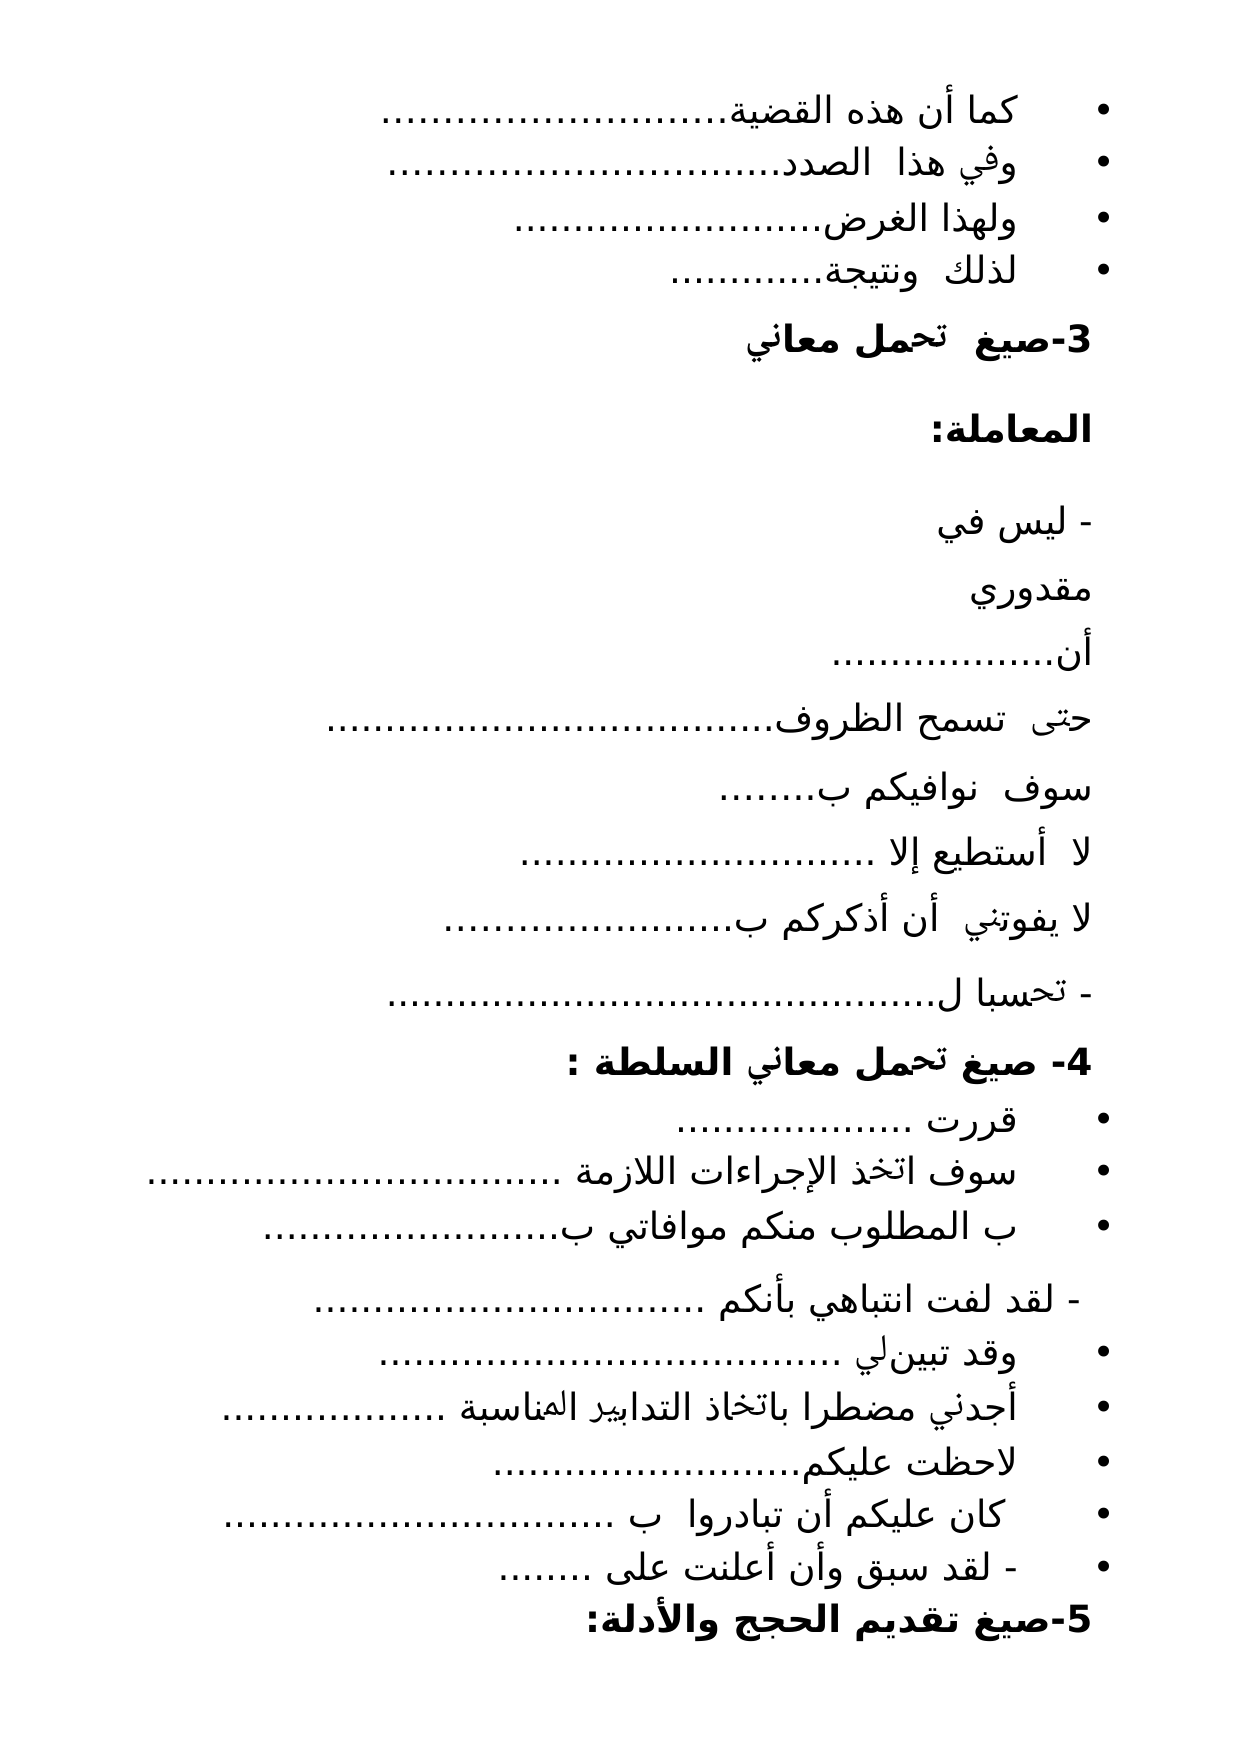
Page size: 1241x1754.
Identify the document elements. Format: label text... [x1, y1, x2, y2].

list ﻗﺮﺭﺕ .................... [118, 1097, 1093, 1141]
text - ﲢﺴﺒﺎ ل............................................... [265, 972, 1093, 1018]
list ﺳﻮﻑ ﻧﻮﺍﻓﻴﻜﻢ ﺏ..…… [118, 765, 1092, 809]
text - ليس في مقدوري أن................... [814, 500, 1093, 674]
text 4- ﺻﻴﻎ ﲢﻤﻞ ﻣﻌﺎﱐ ﺍﻟﺴﻠﻄﺔ : [118, 1041, 1093, 1088]
list ﻻ ﻳﻔﻮﺗﲏ ﺃﻥ ﺃﺫﻛﺮﻛﻢ ﺏ...............……… [118, 896, 1092, 942]
list ﺣﱴ ﺗﺴﻤﺢ ﺍﻟﻈﺮﻭف...................................... [118, 696, 1092, 742]
list ﻛﺎﻥ ﻋﻠﻴﻜﻢ ﺃﻥ ﺗﺒﺎﺩﺭﻭﺍ ﺏ ................................. [118, 1493, 1093, 1537]
list ﺏ المطلوب منكم موافاتي ب......................... [118, 1205, 1093, 1248]
list ﻭﰲ ﻫﺬﺍ ﺍﻟﺼﺪﺩ.......…….……………… [118, 141, 1093, 187]
list - ﻟﻘﺪ ﺳﺒﻖ ﻭﺃﻥ ﺃﻋﻠﻨﺖ ﻋﻠﻰ ........ [118, 1545, 1093, 1589]
text 5-صيغ تقديم الحجج والأدلة: [118, 1597, 1093, 1642]
text - ﻟﻘﺪ ﻟﻔﺖ ﺍﻧﺘﺒﺎﻫﻲ ﺑﺄﻧﻜﻢ ................................. [118, 1278, 1093, 1322]
text 3-ﺻﻴﻎ ﲢﻤﻞ ﻣﻌﺎﱐ ﺍلمعاﻣﻠﺔ: [628, 317, 1093, 451]
list ولهذا الغرض.......................... [118, 196, 1093, 240]
list ﻛﻤﺎ ﺃﻥ ﻫﺬﻩ ﺍﻟﻘﻀﻴﺔ…….………………… [118, 89, 1093, 132]
list لاحظت ﻋﻠﻴﻜﻢ.......................... [118, 1441, 1093, 1484]
list ﺳﻮﻑ ﺍﲣﺬ ﺍﻹﺟﺮﺍﺀﺍﺕ ﺍﻟﻼﺯﻣﺔ ................................... [118, 1149, 1093, 1196]
list ﻻ ﺃﺳﺘﻄﻴﻊ إﻻ .............................. [118, 831, 1092, 874]
list ﺃﺟﺪﱐ ﻣﻀﻄﺮﺍ ﺑﺎﲣﺎﺫ ﺍﻟﺘﺪﺍﺑﲑ ﺍﳌﻨﺎﺳﺒﺔ ................... [118, 1385, 1093, 1431]
list وقد تبينﱄ ....................................... [118, 1330, 1093, 1376]
list ﻟﺬﻟﻚ ﻭﻧﺘﻴﺠﺔ............. [118, 248, 1093, 292]
